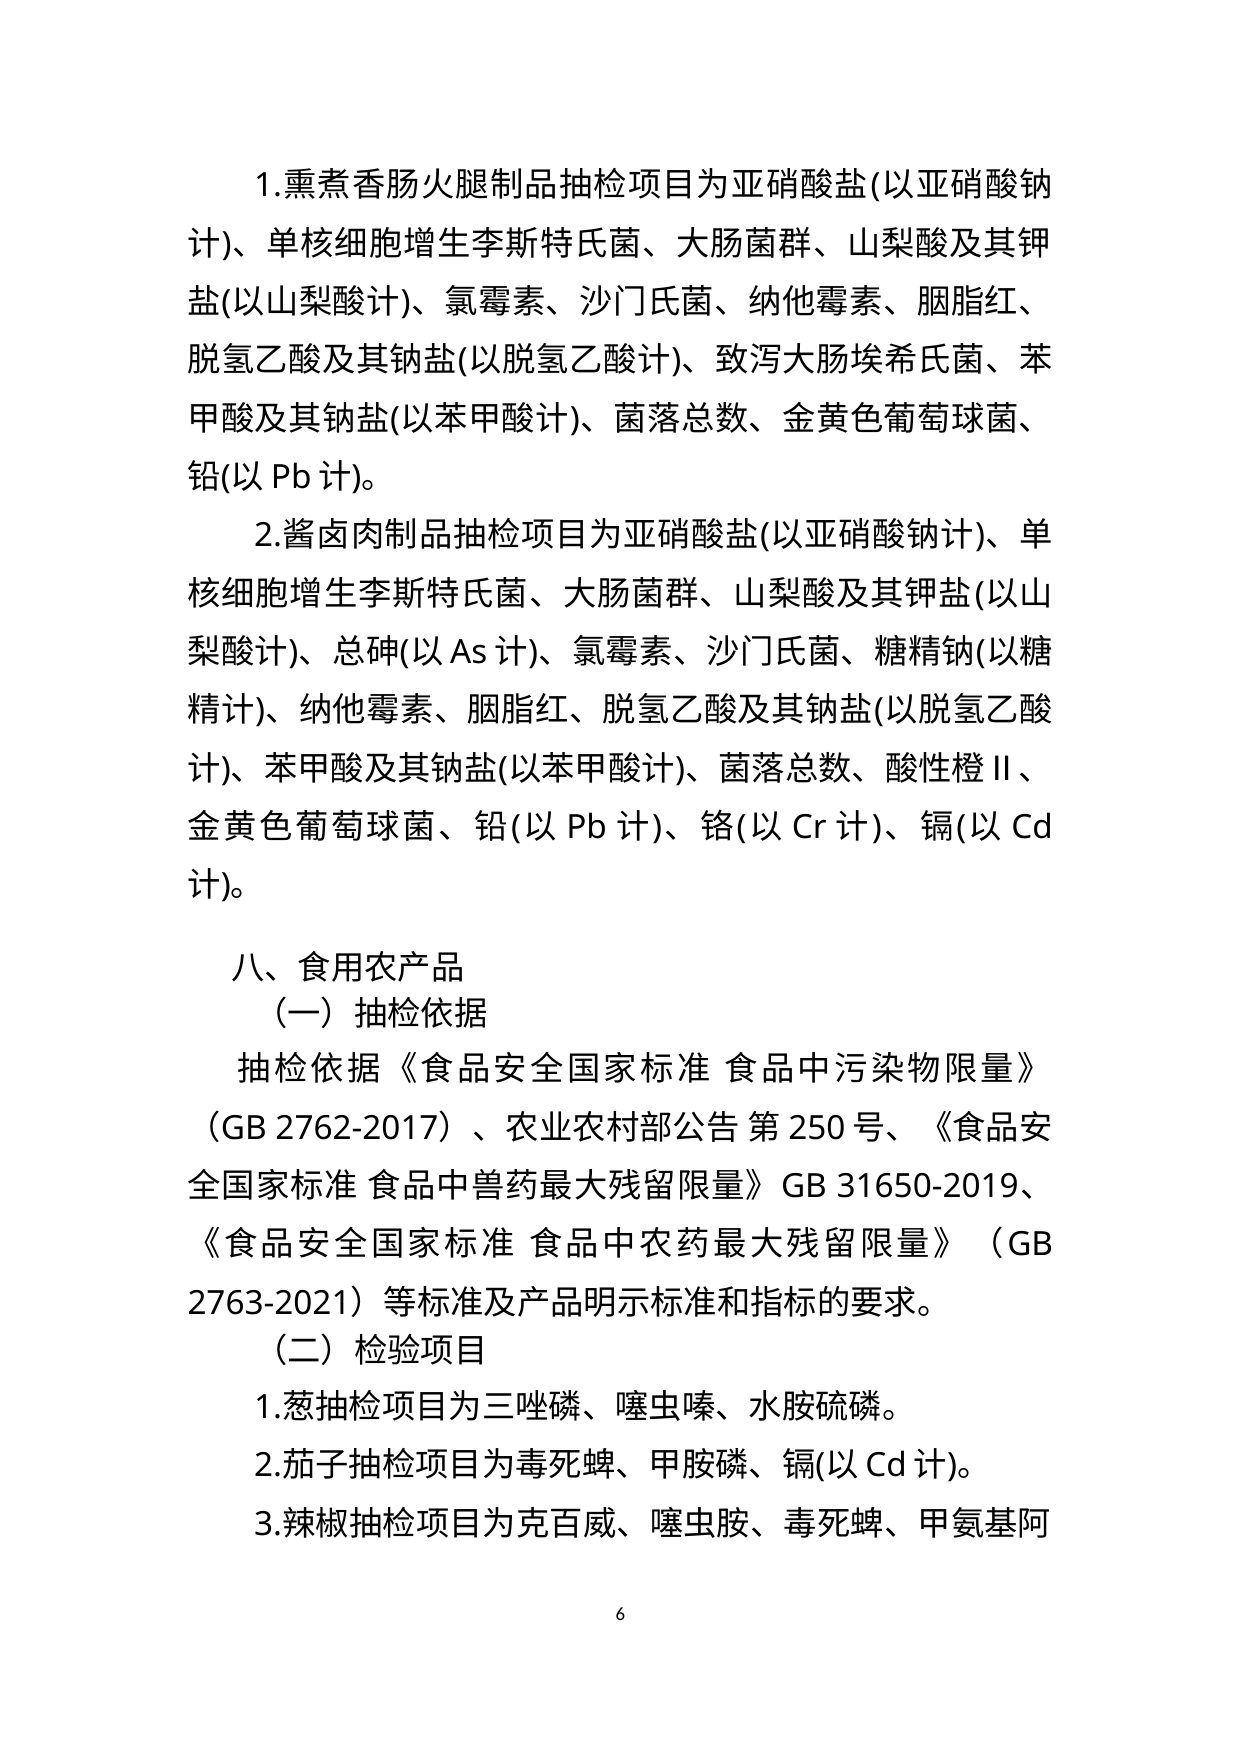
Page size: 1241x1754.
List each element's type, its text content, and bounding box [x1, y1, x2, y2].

text 抽检依据《食品安全国家标准 食品中污染物限量》（GB 2762-2017）、农业农村部公告 第250号、《食品安全国家标准 食品中兽药最大残留限量》GB 31650-2019、《食品安全国家标准 食品中农药最大残留限量》（GB 2763-2021）等标准及产品明示标准和指标的要求。 [187, 1034, 1053, 1326]
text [187, 1488, 1053, 1547]
text 1.葱抽检项目为三唑磷、噻虫嗪、水胺硫磷。 [187, 1372, 1053, 1430]
text 2.酱卤肉制品抽检项目为亚硝酸盐(以亚硝酸钠计)、单核细胞增生李斯特氏菌、大肠菌群、山梨酸及其钾盐(以山梨酸计)、总砷(以As计)、氯霉素、沙门氏菌、糖精钠(以糖精计)、纳他霉素、胭脂红、脱氢乙酸及其钠盐(以脱氢乙酸计)、苯甲酸及其钠盐(以苯甲酸计)、菌落总数、酸性橙Ⅱ、金黄色葡萄球菌、铅(以Pb计)、铬(以Cr计)、镉(以Cd计)。 [187, 500, 1053, 908]
text （二）检验项目 [187, 1326, 1053, 1372]
text （一）抽检依据 [187, 988, 1053, 1034]
text 1.熏煮香肠火腿制品抽检项目为亚硝酸盐(以亚硝酸钠计)、单核细胞增生李斯特氏菌、大肠菌群、山梨酸及其钾盐(以山梨酸计)、氯霉素、沙门氏菌、纳他霉素、胭脂红、脱氢乙酸及其钠盐(以脱氢乙酸计)、致泻大肠埃希氏菌、苯甲酸及其钠盐(以苯甲酸计)、菌落总数、金黄色葡萄球菌、铅(以Pb计)。 [187, 150, 1053, 500]
list 食用农产品 [187, 942, 1053, 988]
text 2.茄子抽检项目为毒死蜱、甲胺磷、镉(以Cd计)。 [187, 1430, 1053, 1488]
